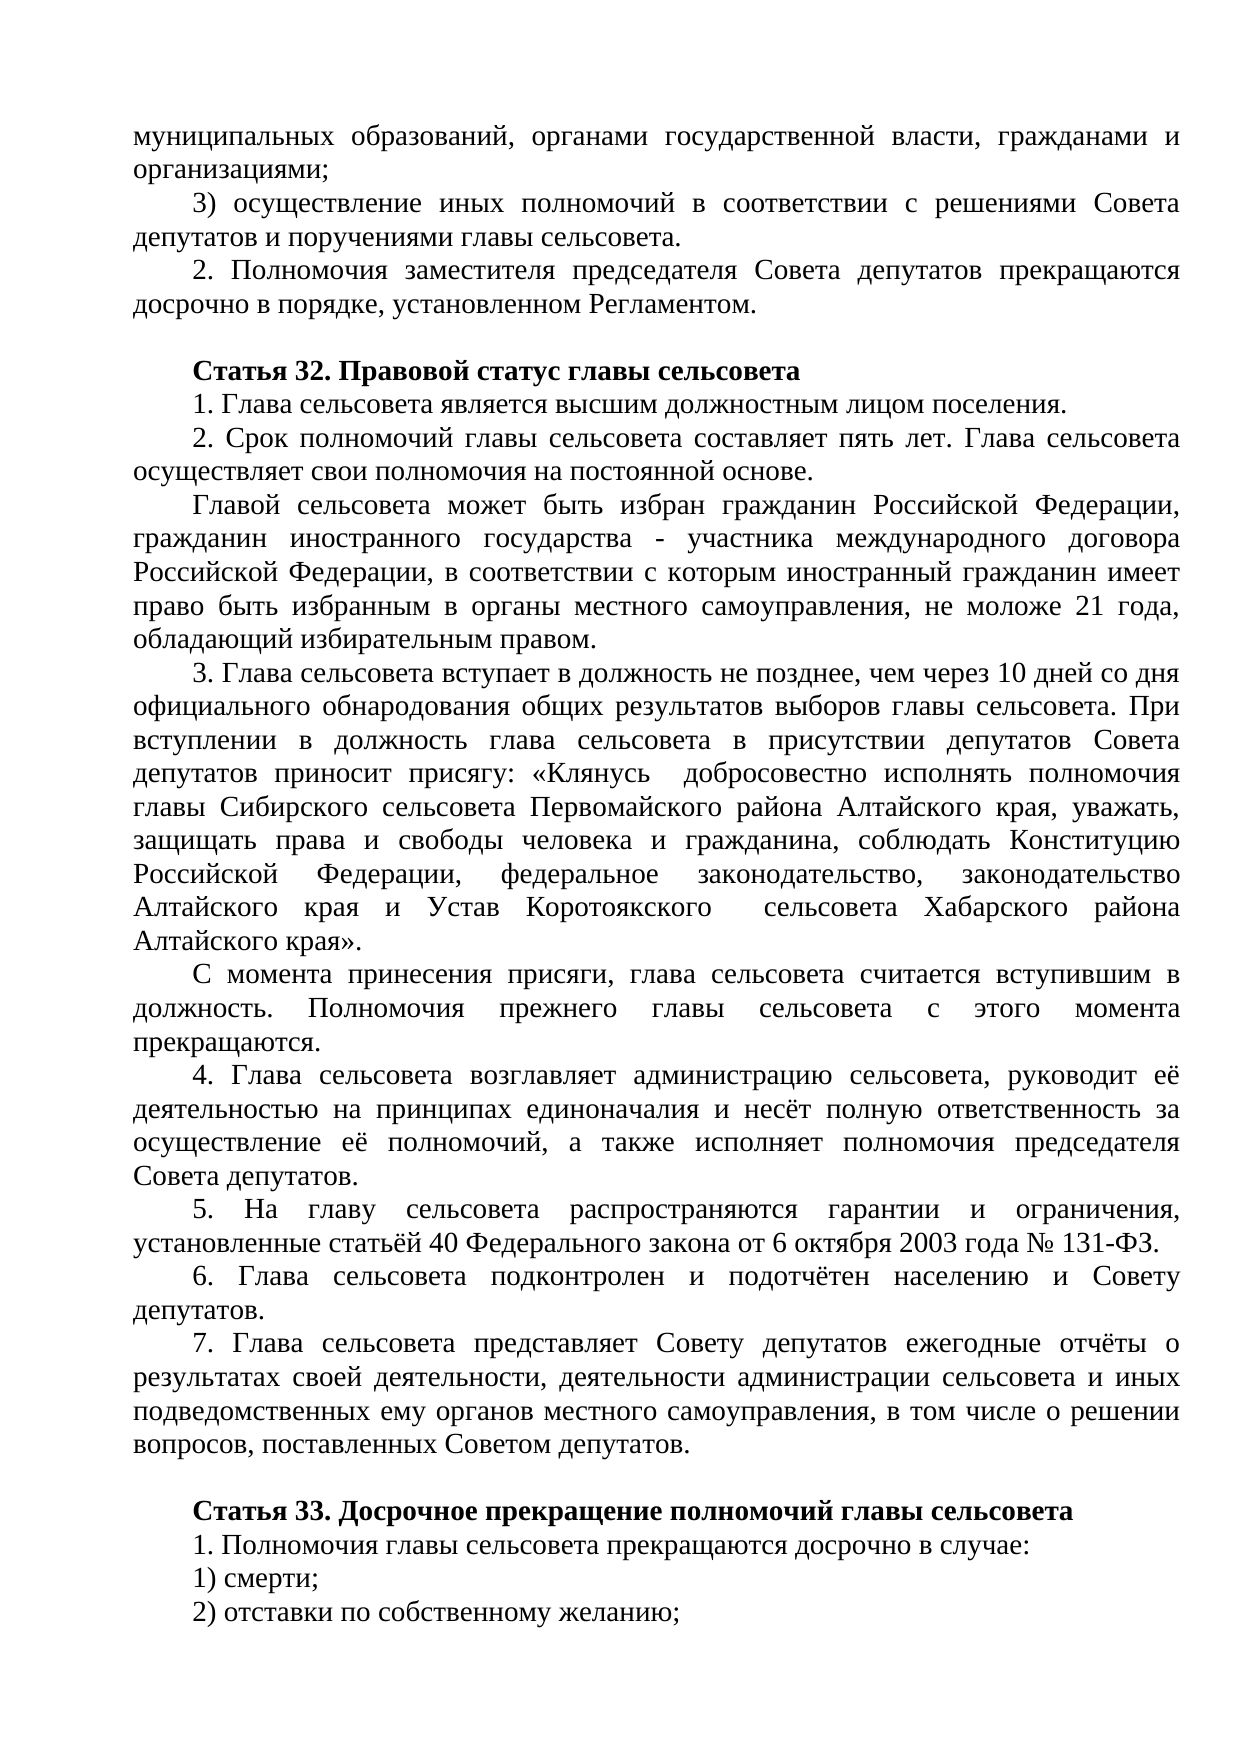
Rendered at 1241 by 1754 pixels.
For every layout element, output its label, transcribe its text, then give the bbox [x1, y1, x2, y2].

text 6. Глава сельсовета подконтролен и подотчётен населению и Совету депутатов. [133, 1258, 1181, 1326]
text 1. Полномочия главы сельсовета прекращаются досрочно в случае: [133, 1527, 1181, 1560]
text 3) осуществление иных полномочий в соответствии с решениями Совета депутатов и поручениями главы сельсовета. [133, 185, 1181, 252]
text 1. Глава сельсовета является высшим должностным лицом поселения. [133, 386, 1181, 420]
text 2. Полномочия заместителя председателя Совета депутатов прекращаются досрочно в порядке, установленном Регламентом. [133, 252, 1181, 319]
text 2) отставки по собственному желанию; [133, 1594, 1181, 1627]
text 3. Глава сельсовета вступает в должность не позднее, чем через 10 дней со дня официального обнародования общих результатов выборов главы сельсовета. При вступлении в должность глава сельсовета в присутствии депутатов Совета депутатов приносит присягу: «Клянусь добросовестно исполнять полномочия главы Сибирского сельсовета Первомайского района Алтайского края, уважать, защищать права и свободы человека и гражданина, соблюдать Конституцию Российской Федерации, федеральное законодательство, законодательство Алтайского края и Устав Коротоякского сельсовета Хабарского района Алтайского края». [133, 655, 1181, 957]
text 5. На главу сельсовета распространяются гарантии и ограничения, установленные статьёй 40 Федерального закона от 6 октября 2003 года № 131-ФЗ. [133, 1191, 1181, 1258]
text 7. Глава сельсовета представляет Совету депутатов ежегодные отчёты о результатах своей деятельности, деятельности администрации сельсовета и иных подведомственных ему органов местного самоуправления, в том числе о решении вопросов, поставленных Советом депутатов. [133, 1326, 1181, 1460]
text Статья 33. Досрочное прекращение полномочий главы сельсовета [133, 1493, 1181, 1527]
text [133, 118, 1181, 185]
text 1) смерти; [133, 1560, 1181, 1594]
text 2. Срок полномочий главы сельсовета составляет пять лет. Глава сельсовета осуществляет свои полномочия на постоянной основе. [133, 420, 1181, 487]
subtitle Статья 32. Правовой статус главы сельсовета [133, 353, 1181, 386]
text 4. Глава сельсовета возглавляет администрацию сельсовета, руководит её деятельностью на принципах единоначалия и несёт полную ответственность за осуществление её полномочий, а также исполняет полномочия председателя Совета депутатов. [133, 1057, 1181, 1191]
text С момента принесения присяги, глава сельсовета считается вступившим в должность. Полномочия прежнего главы сельсовета с этого момента прекращаются. [133, 957, 1181, 1057]
text Главой сельсовета может быть избран гражданин Российской Федерации, гражданин иностранного государства - участника международного договора Российской Федерации, в соответствии с которым иностранный гражданин имеет право быть избранным в органы местного самоуправления, не моложе 21 года, обладающий избирательным правом. [133, 487, 1181, 655]
